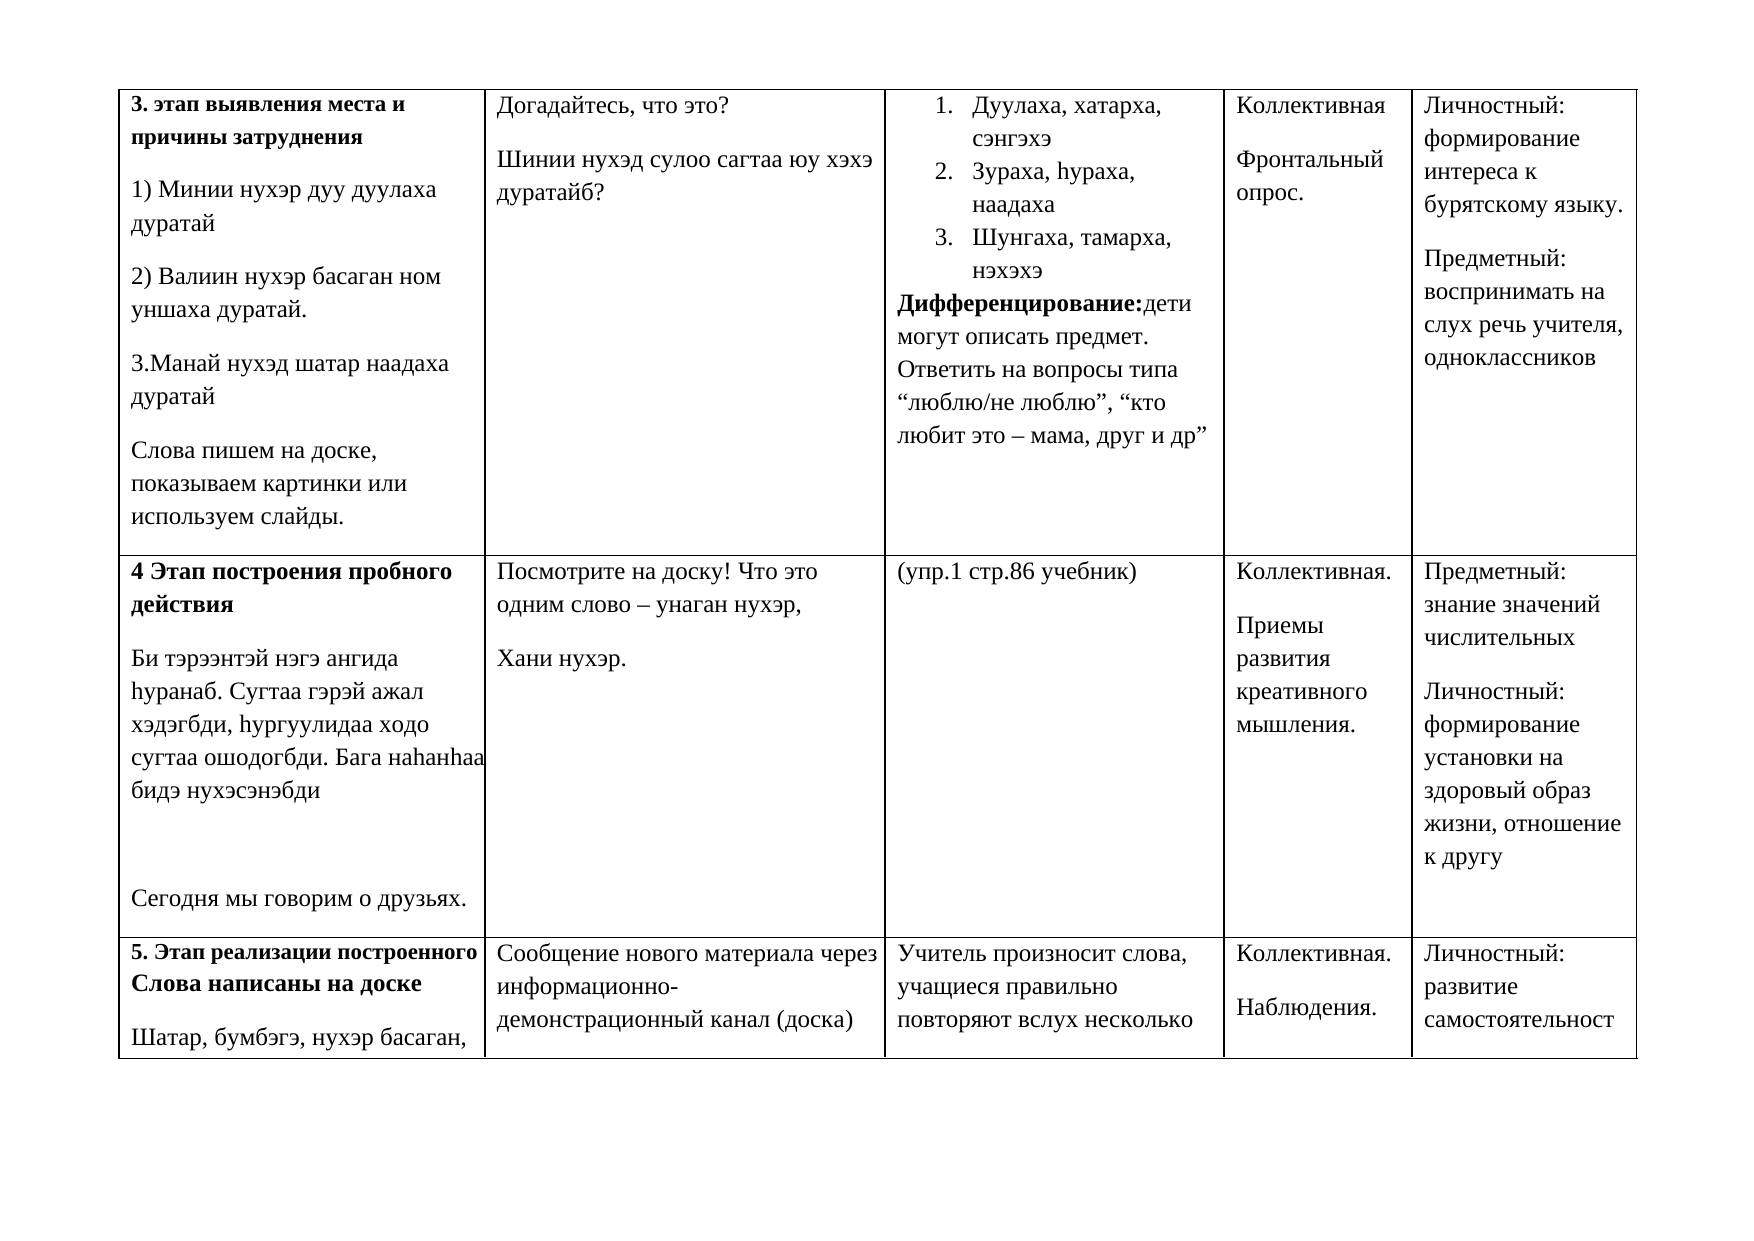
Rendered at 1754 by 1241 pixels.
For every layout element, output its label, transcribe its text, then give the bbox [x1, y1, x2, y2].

table_cell Догадайтесь, что это? Шинии нухэд сулоо сагтаа юу хэхэ дуратайб? [486, 90, 884, 555]
table_cell Посмотрите на доску! Что это одним слово – унаган нухэр, Хани нухэр. [486, 556, 884, 936]
table_cell Дуулаха, хатарха, сэнгэхэ Зураха, hураха, наадаха Шунгаха, тамарха, нэхэхэ Дифференцирование:дети могут описать предмет. Ответить на вопросы типа “люблю/не люблю”, “кто любит это – мама, друг и др” [886, 90, 1223, 555]
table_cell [886, 938, 1223, 1057]
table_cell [1225, 938, 1411, 1057]
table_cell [486, 938, 884, 1057]
table_cell Коллективная Фронтальный опрос. [1225, 90, 1411, 555]
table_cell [120, 938, 484, 1057]
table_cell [1413, 938, 1636, 1057]
table_cell 3. этап выявления места и причины затруднения 1) Минии нухэр дуу дуулаха дуратай 2) Валиин нухэр басаган ном уншаха дуратай. 3.Манай нухэд шатар наадаха дуратай Слова пишем на доске, показываем картинки или используем слайды. [120, 90, 484, 555]
table_cell (упр.1 стр.86 учебник) [886, 556, 1223, 936]
table_cell 4 Этап построения пробного действия Би тэрээнтэй нэгэ ангида hуранаб. Сугтаа гэрэй ажал хэдэгбди, hургуулидаа ходо сугтаа ошодогбди. Бага наhанhаа бидэ нухэсэнэбди Сегодня мы говорим о друзьях. [120, 556, 484, 936]
table_cell Коллективная. Приемы развития креативного мышления. [1225, 556, 1411, 936]
table_cell Предметный: знание значений числительных Личностный: формирование установки на здоровый образ жизни, отношение к другу [1413, 556, 1636, 936]
table_cell Личностный: формирование интереса к бурятскому языку. Предметный: воспринимать на слух речь учителя, одноклассников [1413, 90, 1636, 555]
